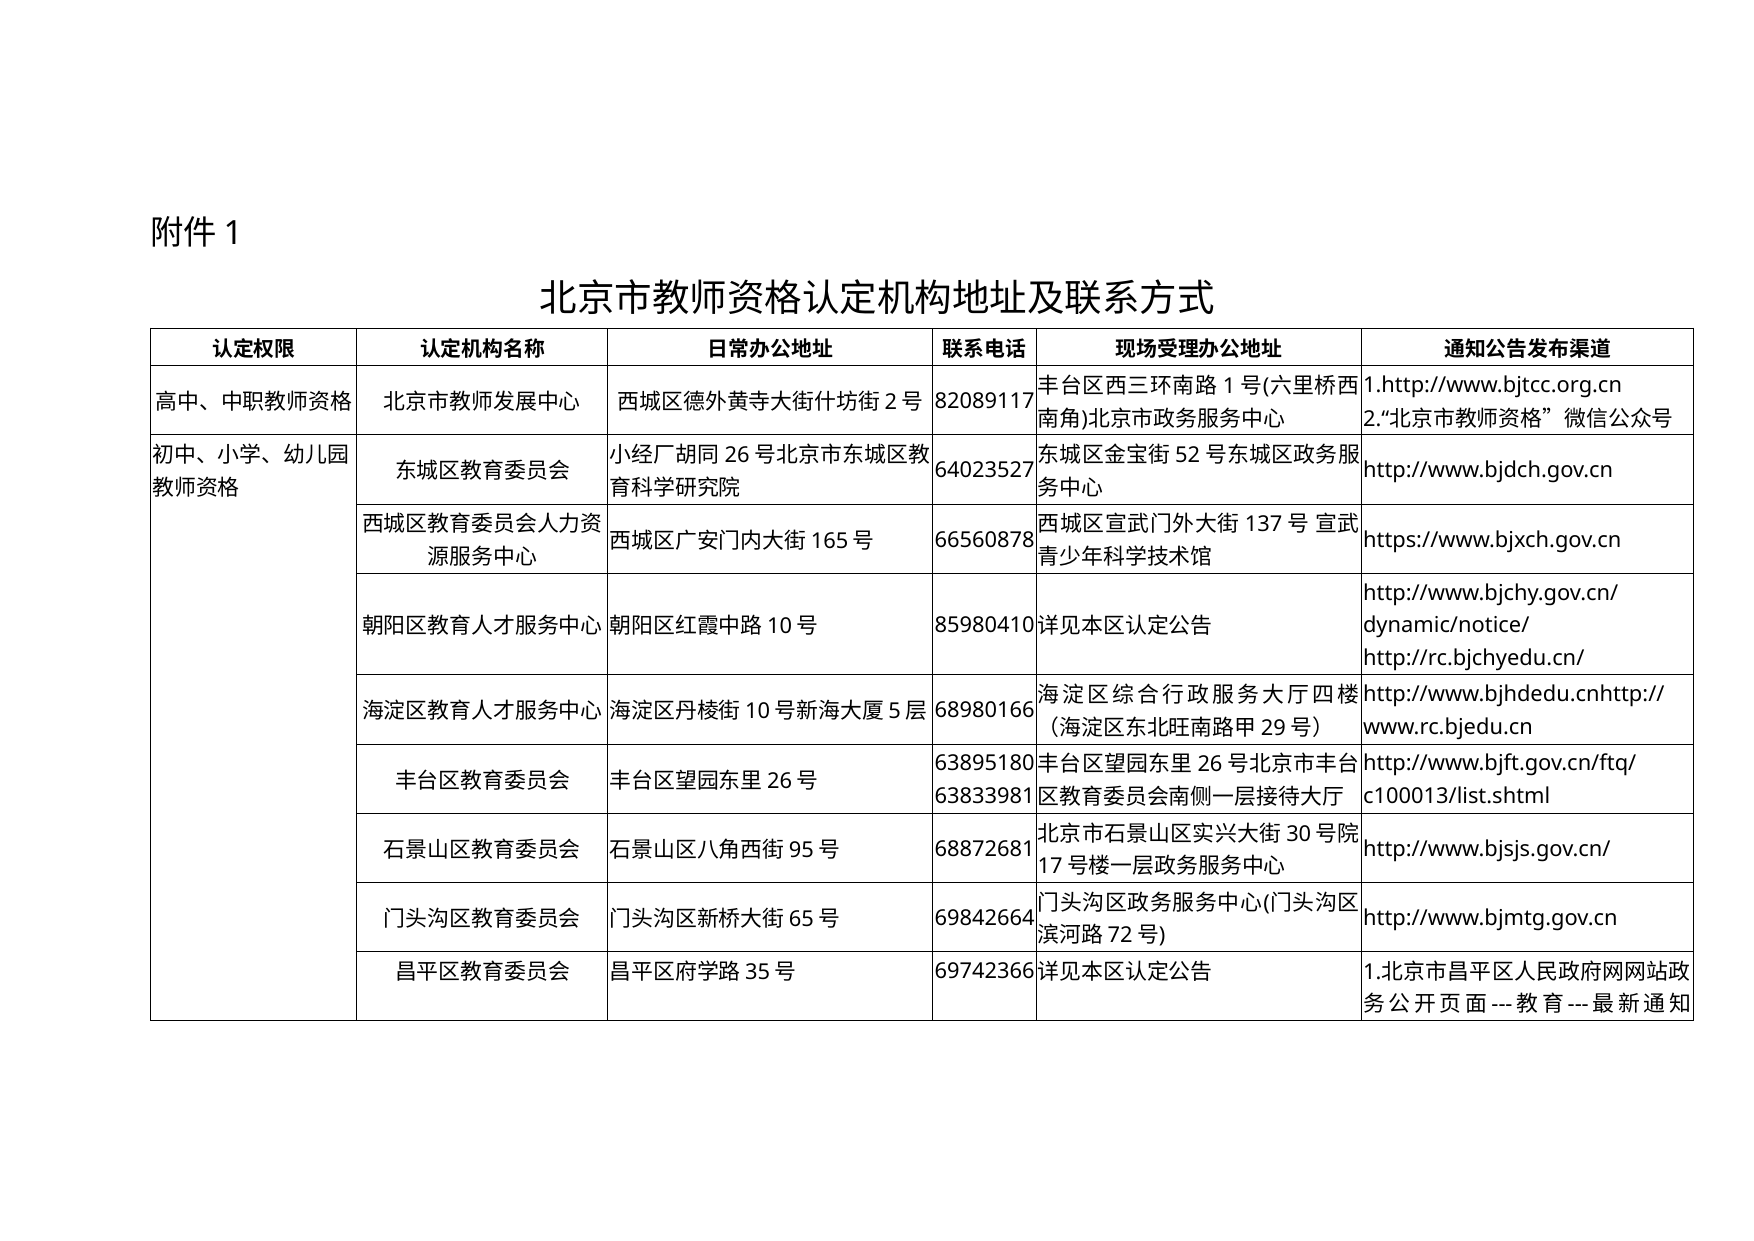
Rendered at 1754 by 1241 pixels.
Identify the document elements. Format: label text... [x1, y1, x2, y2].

table_cell 门头沟区政务服务中心(门头沟区滨河路72号) [1037, 883, 1361, 951]
table_cell 85980410 [933, 574, 1036, 674]
table_cell 海淀区教育人才服务中心 [357, 675, 607, 743]
table_cell 68872681 [933, 814, 1036, 882]
table_cell 朝阳区教育人才服务中心 [357, 574, 607, 674]
table_cell 69842664 [933, 883, 1036, 951]
text 北京市教师资格认定机构地址及联系方式 [150, 263, 1604, 328]
text 附件1 [150, 198, 1604, 263]
table_cell 1.http://www.bjtcc.org.cn 2.“北京市教师资格”微信公众号 [1362, 366, 1693, 434]
table_header 认定机构名称 [357, 329, 607, 365]
table_header 认定权限 [151, 329, 356, 365]
table_header 联系电话 [933, 329, 1036, 365]
table_cell http://www.bjft.gov.cn/ftq/c100013/list.shtml [1362, 745, 1693, 813]
table_cell 石景山区八角西街95号 [608, 814, 932, 882]
table_cell http://www.bjchy.gov.cn/dynamic/notice/ http://rc.bjchyedu.cn/ [1362, 574, 1693, 674]
table_cell 东城区金宝街52号东城区政务服务中心 [1037, 435, 1361, 503]
table_cell 69742366 [933, 952, 1036, 1020]
table_cell 68980166 [933, 675, 1036, 743]
table_cell 丰台区西三环南路1号(六里桥西南角)北京市政务服务中心 [1037, 366, 1361, 434]
table_cell 北京市教师发展中心 [357, 366, 607, 434]
table_cell 63895180 63833981 [933, 745, 1036, 813]
table_cell 小经厂胡同26号北京市东城区教育科学研究院 [608, 435, 932, 503]
table_cell 66560878 [933, 505, 1036, 573]
table_cell http://www.bjsjs.gov.cn/ [1362, 814, 1693, 882]
table_cell 64023527 [933, 435, 1036, 503]
table_cell 东城区教育委员会 [357, 435, 607, 503]
table_cell 详见本区认定公告 [1037, 952, 1361, 1020]
table_header 日常办公地址 [608, 329, 932, 365]
table_cell 详见本区认定公告 [1037, 574, 1361, 674]
table_cell 西城区教育委员会人力资源服务中心 [357, 505, 607, 573]
table_cell http://www.bjdch.gov.cn [1362, 435, 1693, 503]
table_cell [1362, 952, 1693, 1020]
table_cell http://www.bjhdedu.cnhttp://www.rc.bjedu.cn [1362, 675, 1693, 743]
table_cell 西城区德外黄寺大街什坊街2号 [608, 366, 932, 434]
table_header 通知公告发布渠道 [1362, 329, 1693, 365]
table_cell 西城区宣武门外大街137号 宣武青少年科学技术馆 [1037, 505, 1361, 573]
table_cell 海淀区丹棱街10号新海大厦5层 [608, 675, 932, 743]
table_cell 北京市石景山区实兴大街30号院17号楼一层政务服务中心 [1037, 814, 1361, 882]
table_header 现场受理办公地址 [1037, 329, 1361, 365]
table_cell 丰台区教育委员会 [357, 745, 607, 813]
table_cell 初中、小学、幼儿园教师资格 [151, 435, 356, 1020]
table_cell http://www.bjmtg.gov.cn [1362, 883, 1693, 951]
table_cell 82089117 [933, 366, 1036, 434]
table_cell https://www.bjxch.gov.cn [1362, 505, 1693, 573]
table_cell 高中、中职教师资格 [151, 366, 356, 434]
table_cell 昌平区府学路35号 [608, 952, 932, 1020]
table_cell 丰台区望园东里26号北京市丰台区教育委员会南侧一层接待大厅 [1037, 745, 1361, 813]
table_cell 海淀区综合行政服务大厅四楼（海淀区东北旺南路甲29号） [1037, 675, 1361, 743]
table_cell 朝阳区红霞中路10号 [608, 574, 932, 674]
table_cell 门头沟区新桥大街65号 [608, 883, 932, 951]
table_cell 昌平区教育委员会 [357, 952, 607, 1020]
table_cell 石景山区教育委员会 [357, 814, 607, 882]
table_cell 门头沟区教育委员会 [357, 883, 607, 951]
table_cell 丰台区望园东里26号 [608, 745, 932, 813]
table_cell 西城区广安门内大街165号 [608, 505, 932, 573]
